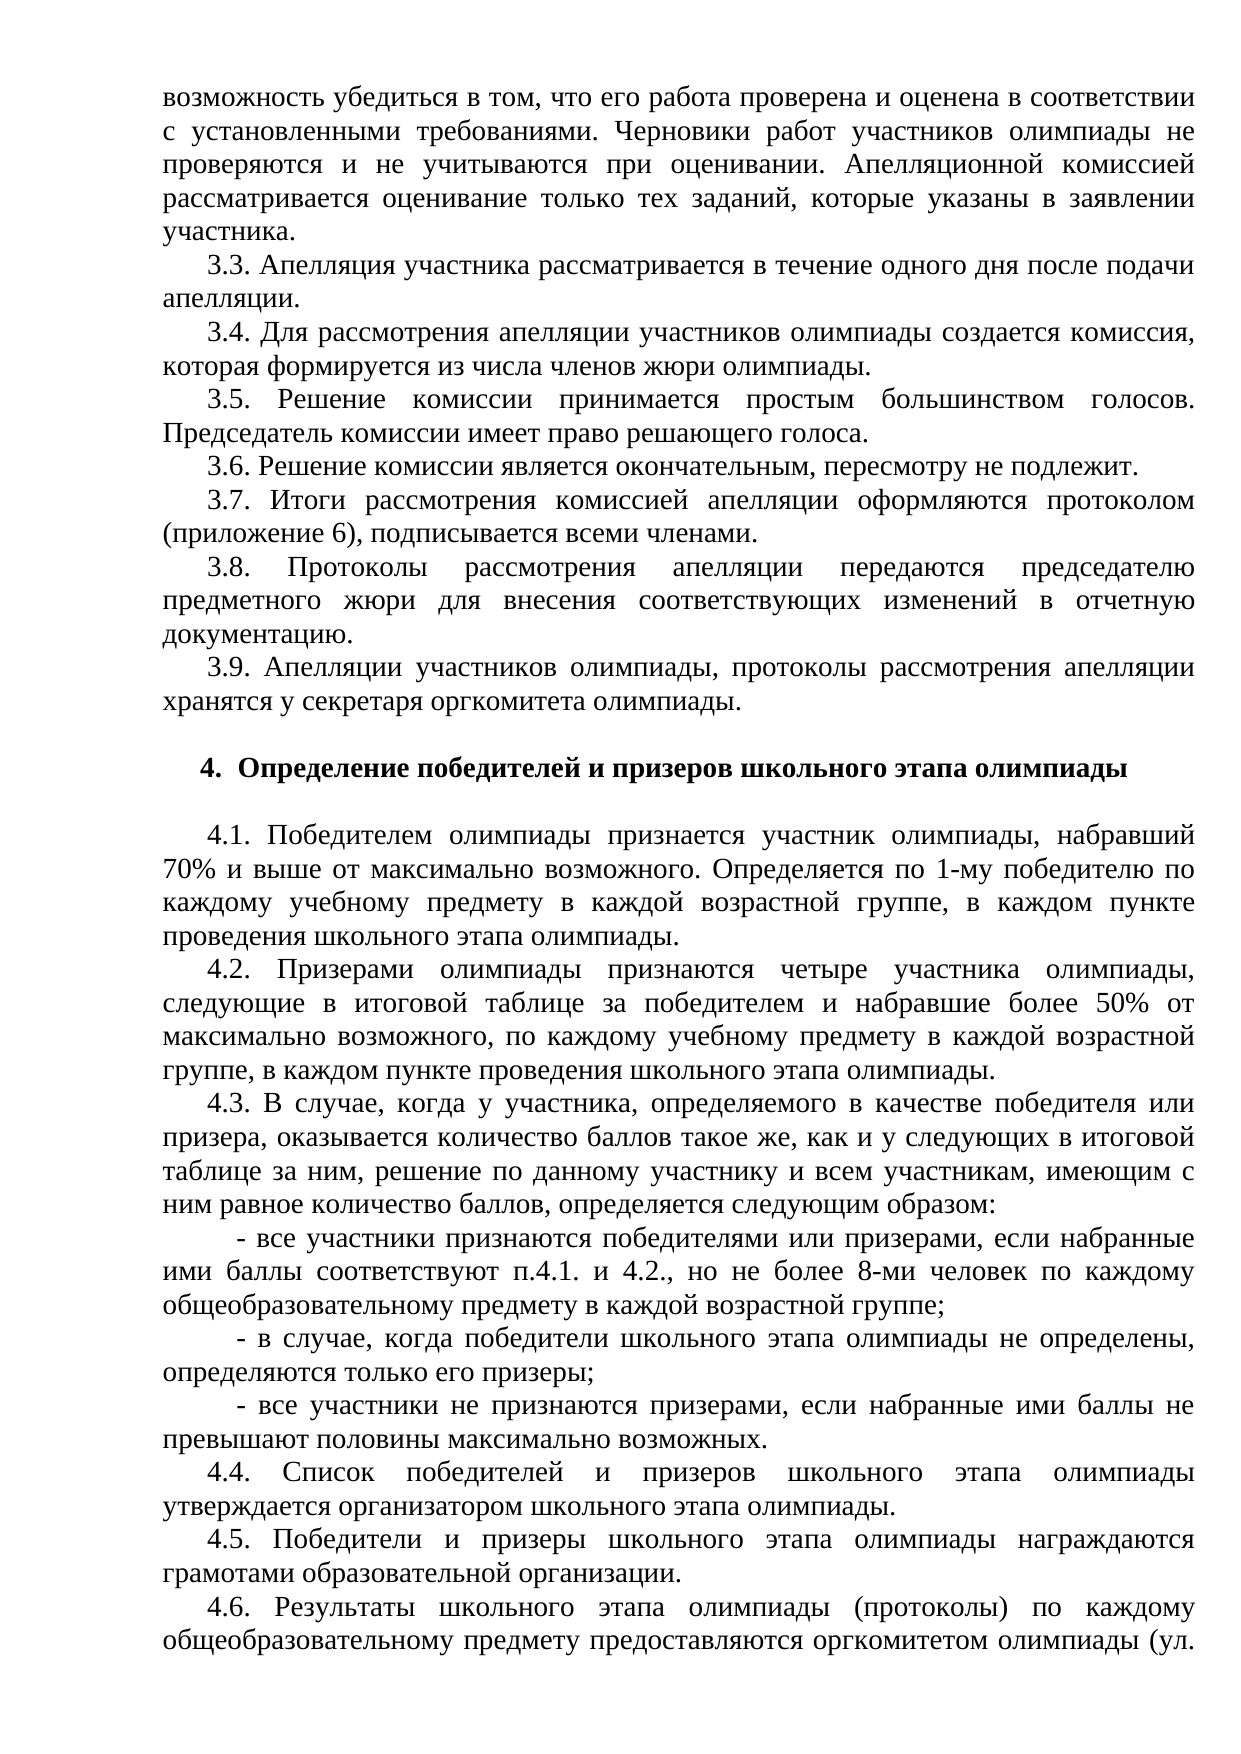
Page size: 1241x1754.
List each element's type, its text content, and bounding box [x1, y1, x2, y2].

text 4.1. Победителем олимпиады признается участник олимпиады, набравший 70% и выше от максимально возможного. Определяется по 1-му победителю по каждому учебному предмету в каждой возрастной группе, в каждом пункте проведения школьного этапа олимпиады. [162, 817, 1196, 951]
text 3.8. Протоколы рассмотрения апелляции передаются председателю предметного жюри для внесения соответствующих изменений в отчетную документацию. [162, 549, 1196, 649]
text 3.3. Апелляция участника рассматривается в течение одного дня после подачи апелляции. [162, 247, 1196, 314]
text 3.9. Апелляции участников олимпиады, протоколы рассмотрения апелляции хранятся у секретаря оргкомитета олимпиады. [162, 649, 1196, 717]
text 4.3. В случае, когда у участника, определяемого в качестве победителя или призера, оказывается количество баллов такое же, как и у следующих в итоговой таблице за ним, решение по данному участнику и всем участникам, имеющим с ним равное количество баллов, определяется следующим образом: [162, 1086, 1196, 1220]
text 4.5. Победители и призеры школьного этапа олимпиады награждаются грамотами образовательной организации. [162, 1522, 1196, 1589]
text 4.4. Список победителей и призеров школьного этапа олимпиады утверждается организатором школьного этапа олимпиады. [162, 1454, 1196, 1522]
text - все участники не признаются призерами, если набранные ими баллы не превышают половины максимально возможных. [162, 1387, 1196, 1454]
text - в случае, когда победители школьного этапа олимпиады не определены, определяются только его призеры; [162, 1320, 1196, 1387]
text 3.7. Итоги рассмотрения комиссией апелляции оформляются протоколом (приложение 6), подписывается всеми членами. [162, 482, 1196, 549]
list Определение победителей и призеров школьного этапа олимпиады [200, 750, 1196, 784]
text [162, 1589, 1196, 1656]
text 3.6. Решение комиссии является окончательным, пересмотру не подлежит. [162, 448, 1196, 482]
text - все участники признаются победителями или призерами, если набранные ими баллы соответствуют п.4.1. и 4.2., но не более 8-ми человек по каждому общеобразовательному предмету в каждой возрастной группе; [162, 1220, 1196, 1320]
text 3.5. Решение комиссии принимается простым большинством голосов. Председатель комиссии имеет право решающего голоса. [162, 381, 1196, 448]
text 3.4. Для рассмотрения апелляции участников олимпиады создается комиссия, которая формируется из числа членов жюри олимпиады. [162, 314, 1196, 381]
text 4.2. Призерами олимпиады признаются четыре участника олимпиады, следующие в итоговой таблице за победителем и набравшие более 50% от максимально возможного, по каждому учебному предмету в каждой возрастной группе, в каждом пункте проведения школьного этапа олимпиады. [162, 951, 1196, 1086]
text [162, 79, 1196, 247]
